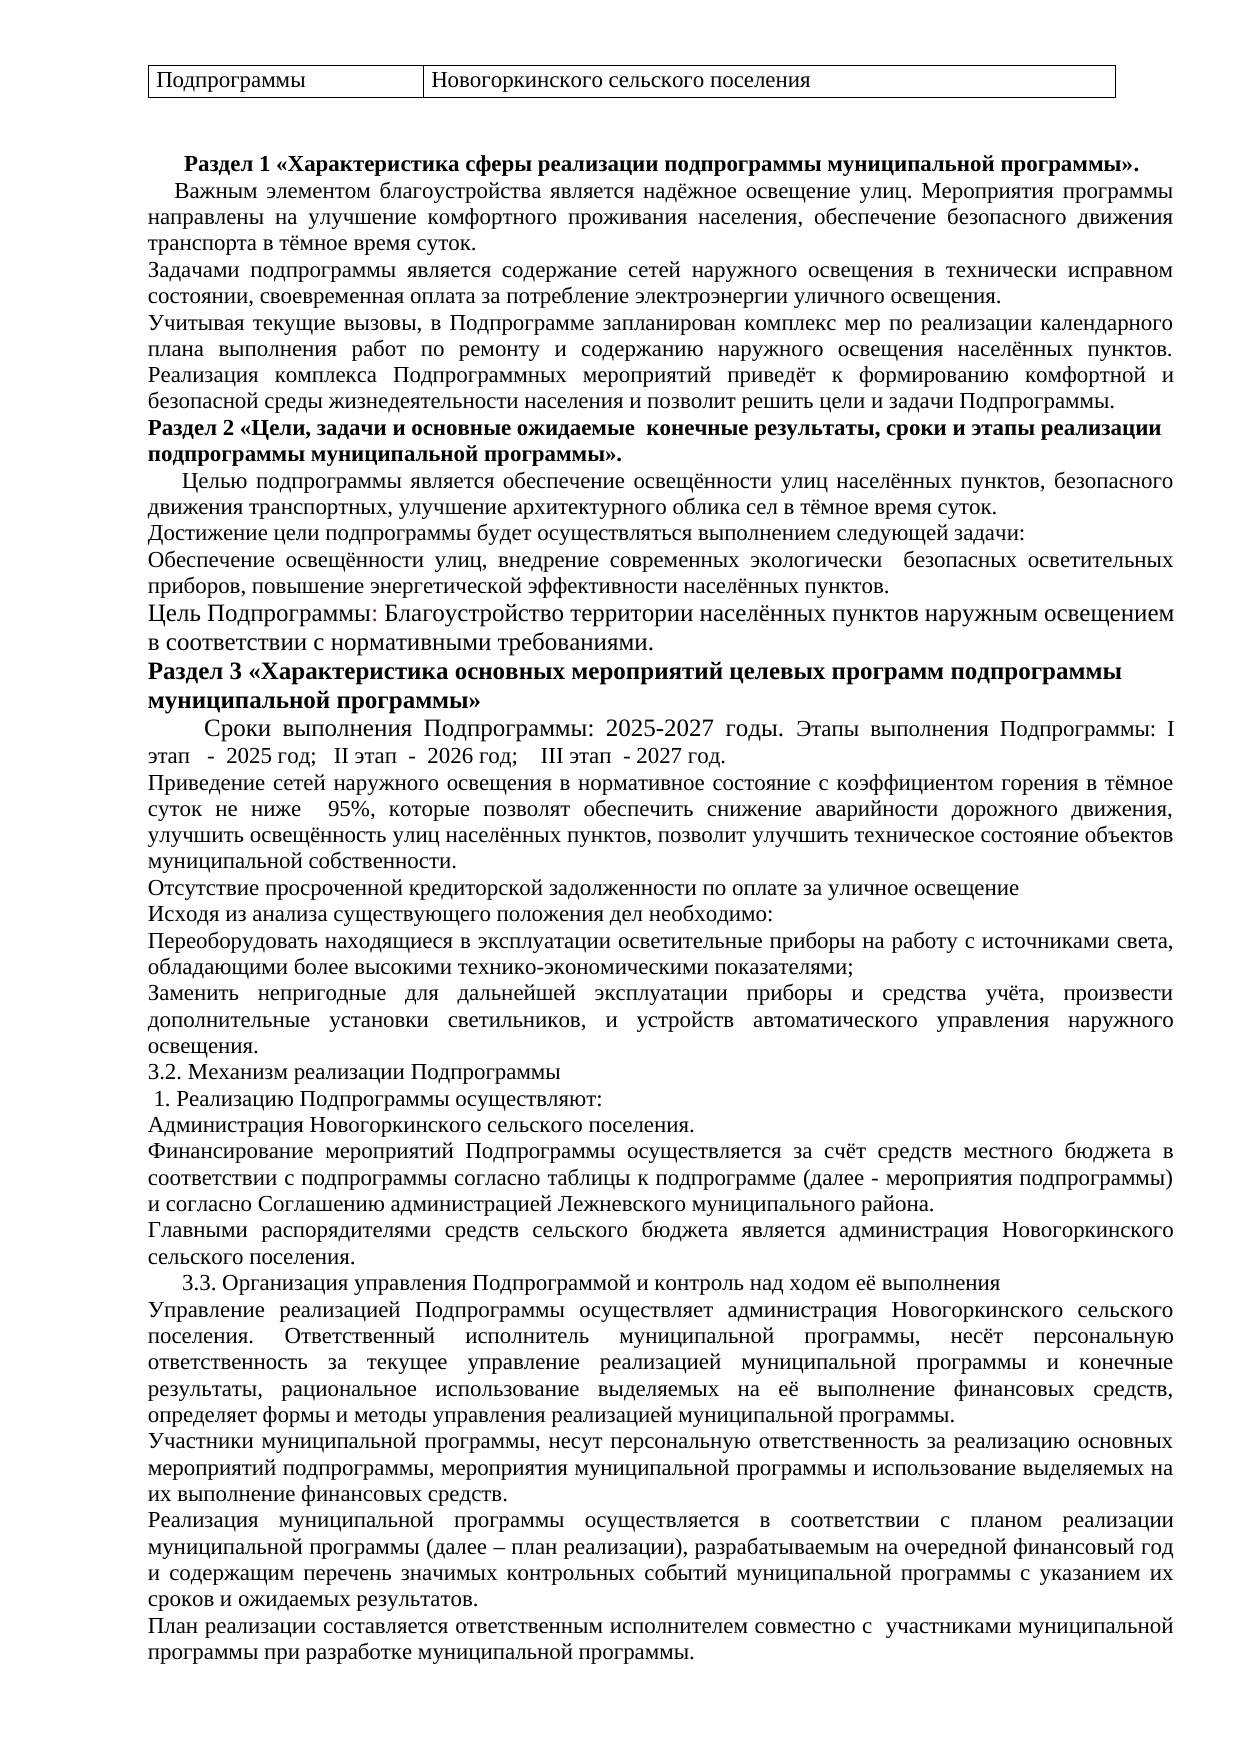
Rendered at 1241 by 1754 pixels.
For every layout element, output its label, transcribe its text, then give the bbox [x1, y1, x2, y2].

text Раздел 3 «Характеристика основных мероприятий целевых программ подпрограммы муниципальной программы» [148, 656, 1175, 713]
text 3.2. Механизм реализации Подпрограммы [148, 1058, 1175, 1085]
text Важным элементом благоустройства является надёжное освещение улиц. Мероприятия программы направлены на улучшение комфортного проживания населения, обеспечение безопасного движения транспорта в тёмное время суток. [148, 177, 1175, 256]
text Цель Подпрограммы: Благоустройство территории населённых пунктов наружным освещением в соответствии с нормативными требованиями. [148, 598, 1175, 656]
text Отсутствие просроченной кредиторской задолженности по оплате за уличное освещение [148, 874, 1175, 900]
text Обеспечение освещённости улиц, внедрение современных экологически безопасных осветительных приборов, повышение энергетической эффективности населённых пунктов. [148, 546, 1175, 598]
text Целью подпрограммы является обеспечение освещённости улиц населённых пунктов, безопасного движения транспортных, улучшение архитектурного облика сел в тёмное время суток. [148, 467, 1175, 519]
text 1. Реализацию Подпрограммы осуществляют: [148, 1085, 1175, 1111]
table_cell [424, 66, 1115, 97]
text Управление реализацией Подпрограммы осуществляет администрация Новогоркинского сельского поселения. Ответственный исполнитель муниципальной программы, несёт персональную ответственность за текущее управление реализацией муниципальной программы и конечные результаты, рациональное использование выделяемых на её выполнение финансовых средств, определяет формы и методы управления реализацией муниципальной программы. [148, 1296, 1175, 1427]
text Раздел 2 «Цели, задачи и основные ожидаемые конечные результаты, сроки и этапы реализации подпрограммы муниципальной программы». [148, 414, 1175, 467]
text Реализация муниципальной программы осуществляется в соответствии с планом реализации муниципальной программы (далее – план реализации), разрабатываемым на очередной финансовый год и содержащим перечень значимых контрольных событий муниципальной программы с указанием их сроков и ожидаемых результатов. [148, 1506, 1175, 1612]
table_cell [149, 66, 423, 97]
text План реализации составляется ответственным исполнителем совместно с участниками муниципальной программы при разработке муниципальной программы. [148, 1612, 1175, 1664]
text Сроки выполнения Подпрограммы: 2025-2027 годы. Этапы выполнения Подпрограммы: I этап - 2025 год; II этап - 2026 год; III этап - 2027 год. [148, 713, 1175, 768]
text Заменить непригодные для дальнейшей эксплуатации приборы и средства учёта, произвести дополнительные установки светильников, и устройств автоматического управления наружного освещения. [148, 979, 1175, 1058]
text Приведение сетей наружного освещения в нормативное состояние с коэффициентом горения в тёмное суток не ниже 95%, которые позволят обеспечить снижение аварийности дорожного движения, улучшить освещённость улиц населённых пунктов, позволит улучшить техническое состояние объектов муниципальной собственности. [148, 768, 1175, 874]
text Учитывая текущие вызовы, в Подпрограмме запланирован комплекс мер по реализации календарного плана выполнения работ по ремонту и содержанию наружного освещения населённых пунктов. Реализация комплекса Подпрограммных мероприятий приведёт к формированию комфортной и безопасной среды жизнедеятельности населения и позволит решить цели и задачи Подпрограммы. [148, 308, 1175, 414]
text Администрация Новогоркинского сельского поселения. [148, 1111, 1175, 1137]
text Главными распорядителями средств сельского бюджета является администрация Новогоркинского сельского поселения. [148, 1217, 1175, 1269]
text Финансирование мероприятий Подпрограммы осуществляется за счёт средств местного бюджета в соответствии с подпрограммы согласно таблицы к подпрограмме (далее - мероприятия подпрограммы) и согласно Соглашению администрацией Лежневского муниципального района. [148, 1137, 1175, 1217]
text Исходя из анализа существующего положения дел необходимо: [148, 900, 1175, 927]
text Достижение цели подпрограммы будет осуществляться выполнением следующей задачи: [148, 519, 1175, 546]
text Переоборудовать находящиеся в эксплуатации осветительные приборы на работу с источниками света, обладающими более высокими технико-экономическими показателями; [148, 927, 1175, 979]
text Задачами подпрограммы является содержание сетей наружного освещения в технически исправном состоянии, своевременная оплата за потребление электроэнергии уличного освещения. [148, 256, 1175, 308]
text Участники муниципальной программы, несут персональную ответственность за реализацию основных мероприятий подпрограммы, мероприятия муниципальной программы и использование выделяемых на их выполнение финансовых средств. [148, 1427, 1175, 1506]
text Раздел 1 «Характеристика сферы реализации подпрограммы муниципальной программы». [148, 150, 1175, 177]
text 3.3. Организация управления Подпрограммой и контроль над ходом её выполнения [148, 1269, 1175, 1296]
